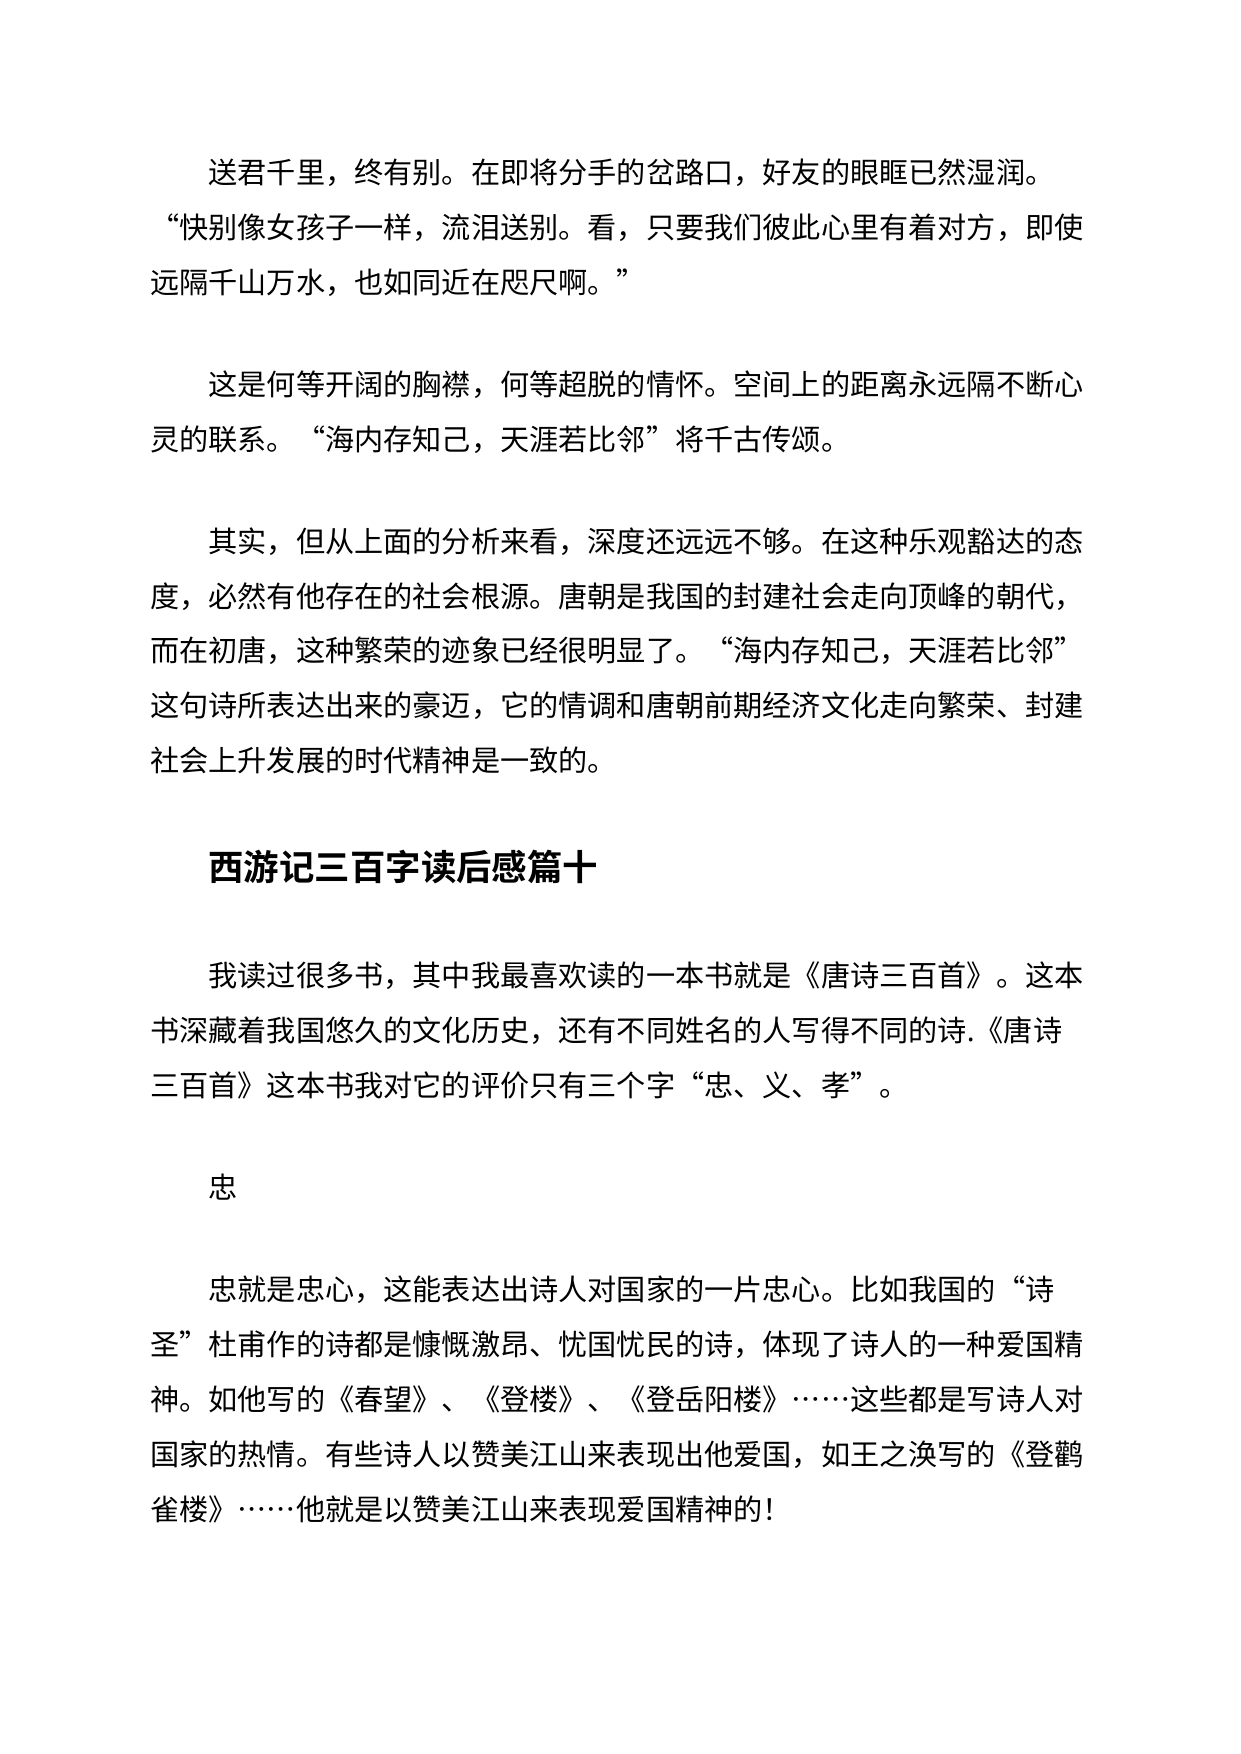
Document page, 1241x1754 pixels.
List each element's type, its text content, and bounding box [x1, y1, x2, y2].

text 忠 [150, 1165, 1090, 1207]
text 送君千里，终有别。在即将分手的岔路口，好友的眼眶已然湿润。“快别像女孩子一样，流泪送别。看，只要我们彼此心里有着对方，即使远隔千山万水，也如同近在咫尺啊。” [150, 150, 1090, 302]
text 忠就是忠心，这能表达出诗人对国家的一片忠心。比如我国的“诗圣”杜甫作的诗都是慷慨激昂、忧国忧民的诗，体现了诗人的一种爱国精神。如他写的《春望》、《登楼》、《登岳阳楼》……这些都是写诗人对国家的热情。有些诗人以赞美江山来表现出他爱国，如王之涣写的《登鹳雀楼》……他就是以赞美江山来表现爱国精神的！ [150, 1266, 1090, 1528]
text 西游记三百字读后感篇十 [150, 839, 1090, 891]
text 我读过很多书，其中我最喜欢读的一本书就是《唐诗三百首》。这本书深藏着我国悠久的文化历史，还有不同姓名的人写得不同的诗.《唐诗三百首》这本书我对它的评价只有三个字“忠、义、孝”。 [150, 953, 1090, 1105]
text 这是何等开阔的胸襟，何等超脱的情怀。空间上的距离永远隔不断心灵的联系。“海内存知己，天涯若比邻”将千古传颂。 [150, 362, 1090, 459]
text 其实，但从上面的分析来看，深度还远远不够。在这种乐观豁达的态度，必然有他存在的社会根源。唐朝是我国的封建社会走向顶峰的朝代，而在初唐，这种繁荣的迹象已经很明显了。“海内存知己，天涯若比邻”这句诗所表达出来的豪迈，它的情调和唐朝前期经济文化走向繁荣、封建社会上升发展的时代精神是一致的。 [150, 518, 1090, 780]
